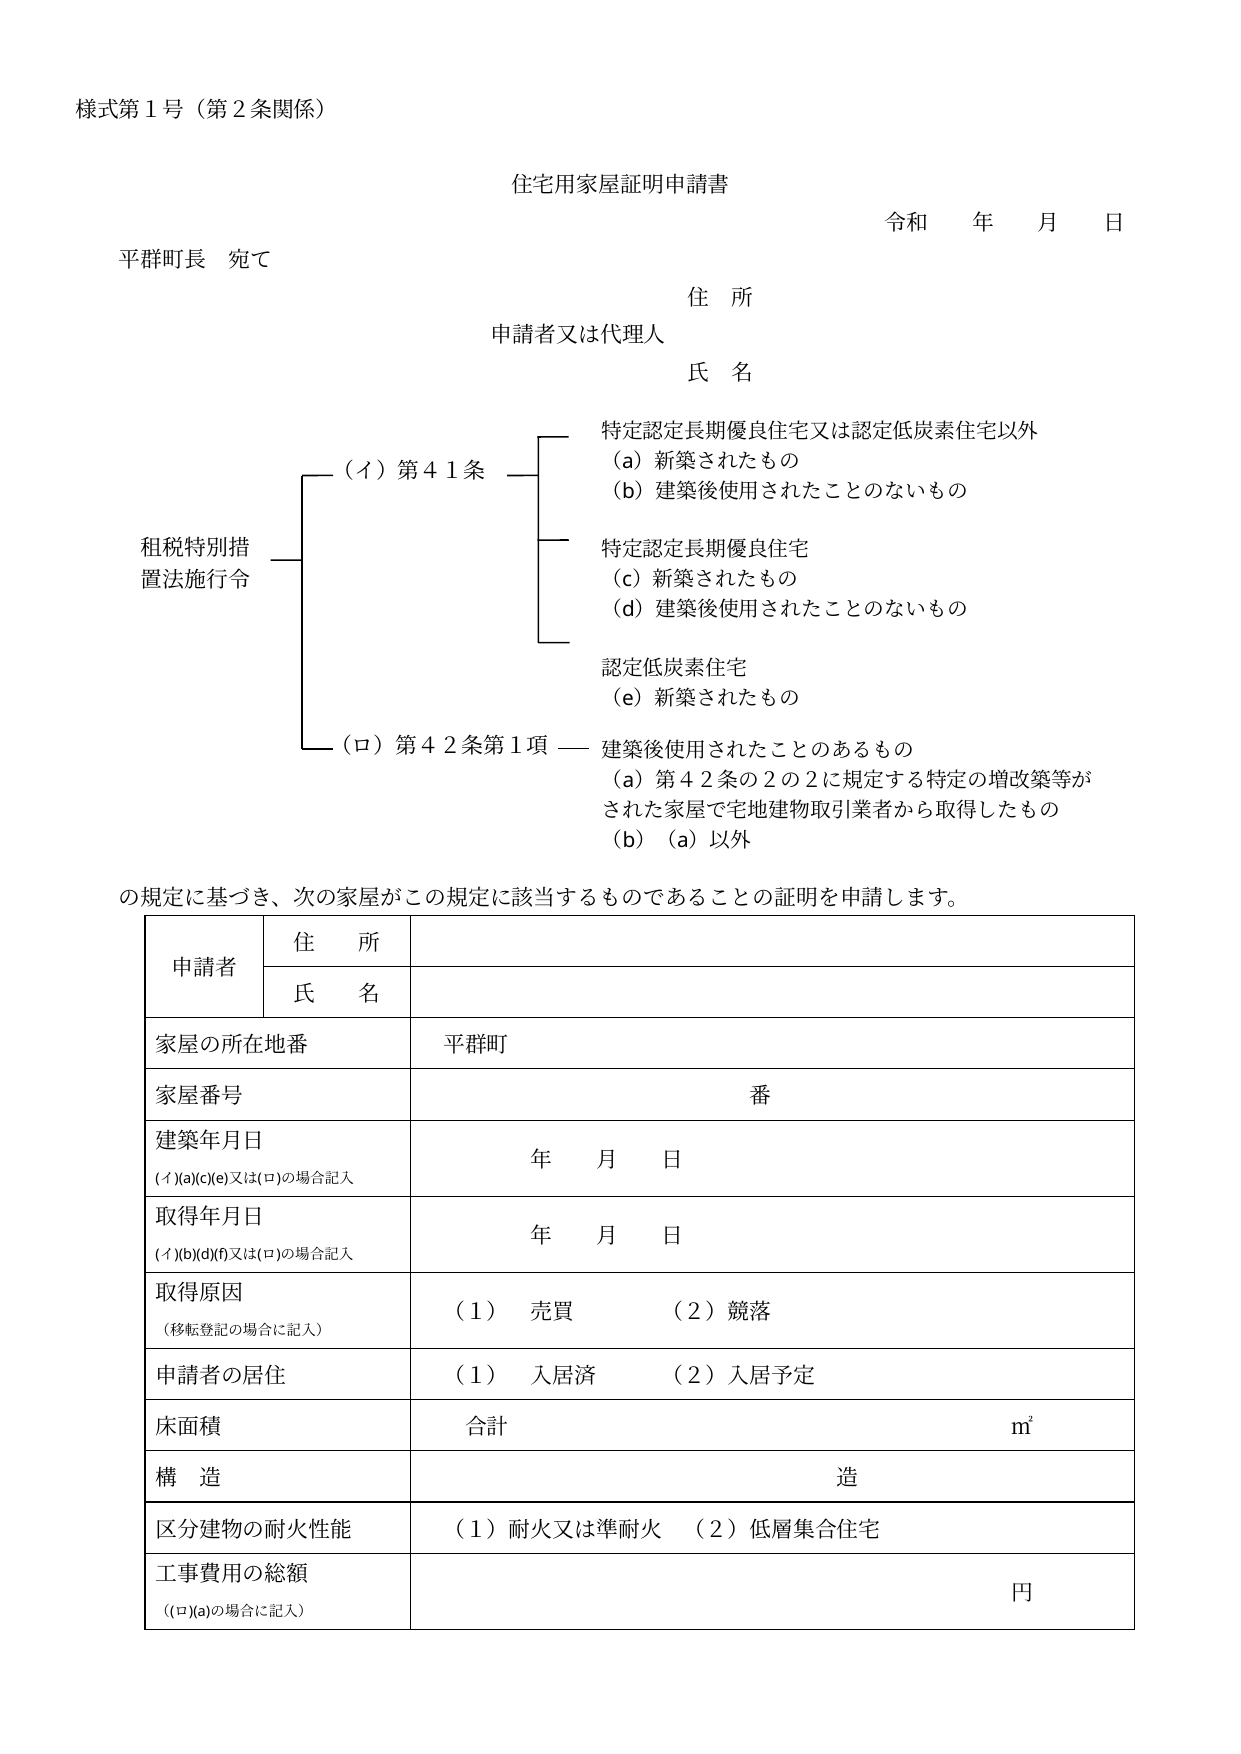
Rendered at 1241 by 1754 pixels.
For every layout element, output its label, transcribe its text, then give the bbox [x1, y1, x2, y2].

text 平群町長 宛て [75, 239, 1165, 277]
table_cell 合計 ㎡ [411, 1400, 1134, 1450]
text 住 所 [75, 277, 1165, 314]
table_cell 取得年月日 (イ)(b)(d)(f)又は(ロ)の場合記入 [146, 1197, 410, 1272]
text 令和 年 月 日 [75, 202, 1165, 239]
table_cell 取得原因 （移転登記の場合に記入） [146, 1273, 410, 1348]
table_cell 床面積 [146, 1400, 410, 1450]
table_cell 年 月 日 [411, 1121, 1134, 1196]
table_cell 家屋の所在地番 [146, 1018, 410, 1068]
text の規定に基づき、次の家屋がこの規定に該当するものであることの証明を申請します。 [75, 877, 1165, 914]
table_cell （１） 売買 （２）競落 [411, 1273, 1134, 1348]
table_cell 円 [411, 1554, 1134, 1629]
table_cell 工事費用の総額 （(ロ)(a)の場合に記入） [146, 1554, 410, 1629]
text 申請者又は代理人 [75, 314, 1165, 352]
table_header [411, 916, 1134, 966]
table_cell 番 [411, 1069, 1134, 1119]
table_cell 申請者の居住 [146, 1349, 410, 1399]
table_cell （１） 入居済 （２）入居予定 [411, 1349, 1134, 1399]
text 住宅用家屋証明申請書 [75, 164, 1165, 202]
table_header 住 所 [264, 916, 410, 966]
table_cell 構 造 [146, 1451, 410, 1501]
text 氏 名 [75, 352, 1165, 389]
table_cell 家屋番号 [146, 1069, 410, 1119]
text 様式第１号（第２条関係） [75, 89, 1165, 127]
table_cell 造 [411, 1451, 1134, 1501]
table_cell （１）耐火又は準耐火 （２）低層集合住宅 [411, 1503, 1134, 1553]
table_cell 氏 名 [264, 967, 410, 1017]
table_header 申請者 [146, 916, 263, 1017]
table_cell 区分建物の耐火性能 [146, 1503, 410, 1553]
table_cell 建築年月日 (イ)(a)(c)(e)又は(ロ)の場合記入 [146, 1121, 410, 1196]
table_cell 年 月 日 [411, 1197, 1134, 1272]
table_cell 平群町 [411, 1018, 1134, 1068]
table_cell [411, 967, 1134, 1017]
